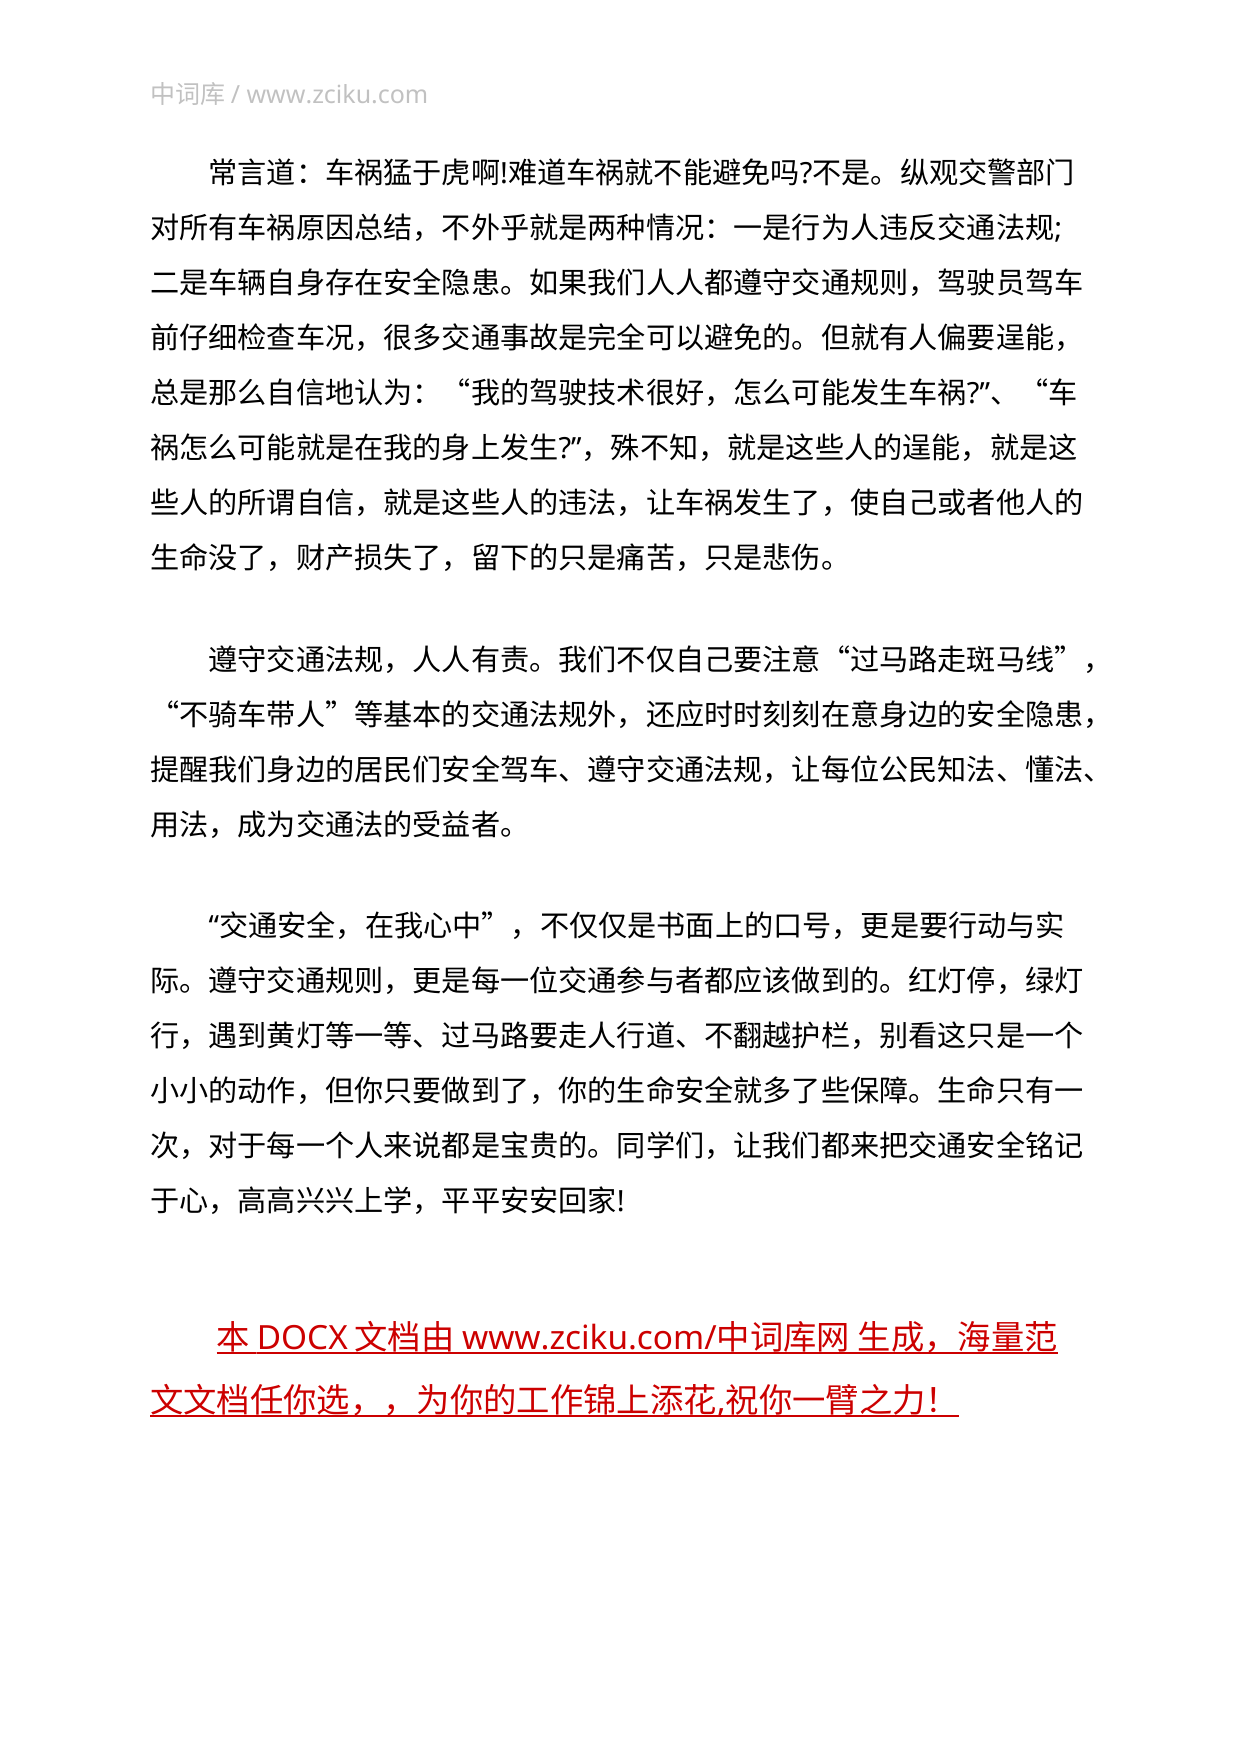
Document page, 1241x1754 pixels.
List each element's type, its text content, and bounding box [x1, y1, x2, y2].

text 本DOCX文档由 www.zciku.com/中词库网 生成，海量范文文档任你选，，为你的工作锦上添花,祝你一臂之力！ [150, 1311, 1090, 1422]
text 遵守交通法规，人人有责。我们不仅自己要注意“过马路走斑马线”，“不骑车带人”等基本的交通法规外，还应时时刻刻在意身边的安全隐患，提醒我们身边的居民们安全驾车、遵守交通法规，让每位公民知法、懂法、用法，成为交通法的受益者。 [150, 636, 1090, 843]
text “交通安全，在我心中”，不仅仅是书面上的口号，更是要行动与实际。遵守交通规则，更是每一位交通参与者都应该做到的。红灯停，绿灯行，遇到黄灯等一等、过马路要走人行道、不翻越护栏，别看这只是一个小小的动作，但你只要做到了，你的生命安全就多了些保障。生命只有一次，对于每一个人来说都是宝贵的。同学们，让我们都来把交通安全铭记于心，高高兴兴上学，平平安安回家! [150, 903, 1090, 1220]
text 常言道：车祸猛于虎啊!难道车祸就不能避免吗?不是。纵观交警部门对所有车祸原因总结，不外乎就是两种情况：一是行为人违反交通法规;二是车辆自身存在安全隐患。如果我们人人都遵守交通规则，驾驶员驾车前仔细检查车况，很多交通事故是完全可以避免的。但就有人偏要逞能，总是那么自信地认为：“我的驾驶技术很好，怎么可能发生车祸?”、“车祸怎么可能就是在我的身上发生?”，殊不知，就是这些人的逞能，就是这些人的所谓自信，就是这些人的违法，让车祸发生了，使自己或者他人的生命没了，财产损失了，留下的只是痛苦，只是悲伤。 [150, 150, 1090, 577]
